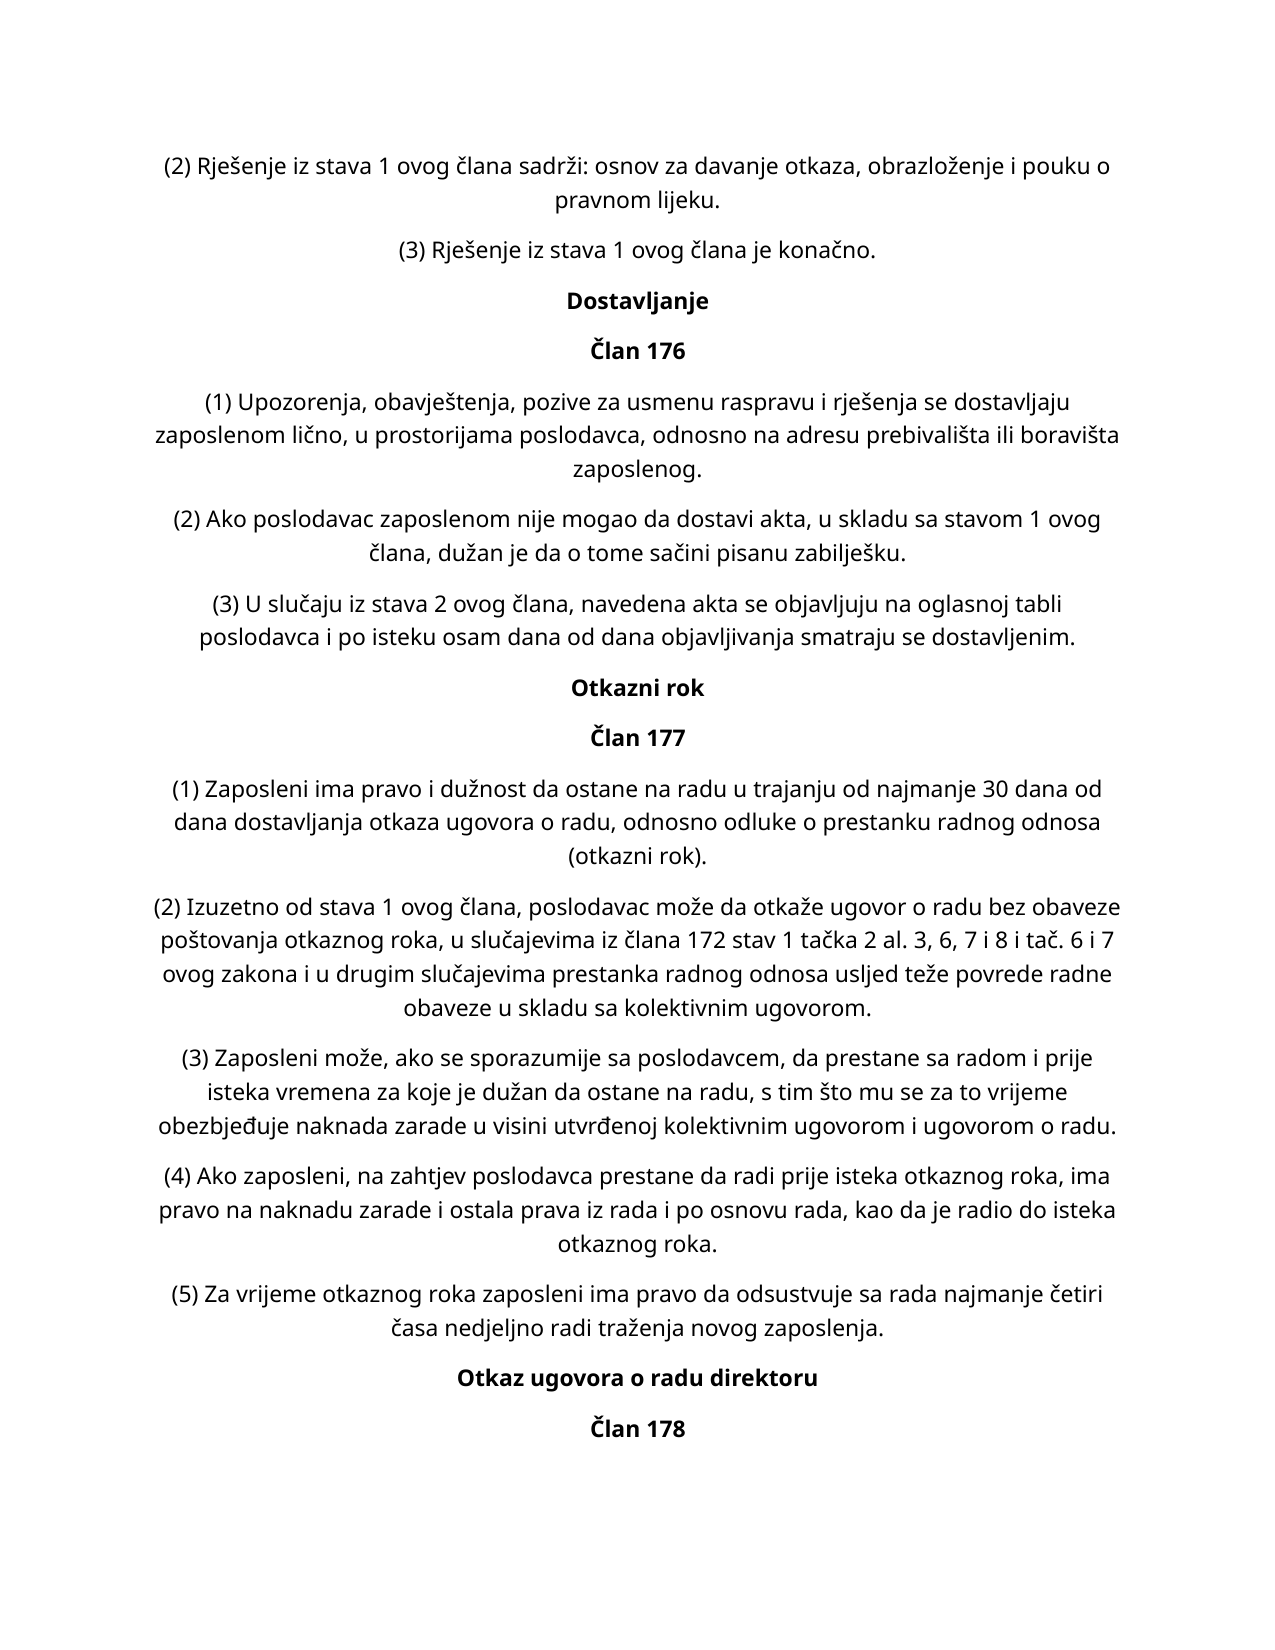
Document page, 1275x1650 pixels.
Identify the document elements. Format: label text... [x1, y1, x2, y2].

text (3) Rješenje iz stava 1 ovog člana je konačno. [150, 234, 1125, 265]
text (1) Zaposleni ima pravo i dužnost da ostane na radu u trajanju od najmanje 30 dana od dana dostavljanja otkaza ugovora o radu, odnosno odluke o prestanku radnog odnosa (otkazni rok). [150, 772, 1125, 871]
text (5) Za vrijeme otkaznog roka zaposleni ima pravo da odsustvuje sa rada najmanje četiri časa nedjeljno radi traženja novog zaposlenja. [150, 1278, 1125, 1343]
text Član 178 [150, 1412, 1125, 1444]
text Otkazni rok [150, 672, 1125, 703]
text (2) Ako poslodavac zaposlenom nije mogao da dostavi akta, u skladu sa stavom 1 ovog člana, dužan je da o tome sačini pisanu zabilješku. [150, 503, 1125, 568]
text (2) Rješenje iz stava 1 ovog člana sadrži: osnov za davanje otkaza, obrazloženje i pouku o pravnom lijeku. [150, 150, 1125, 215]
text (3) Zaposleni može, ako se sporazumije sa poslodavcem, da prestane sa radom i prije isteka vremena za koje je dužan da ostane na radu, s tim što mu se za to vrijeme obezbjeđuje naknada zarade u visini utvrđenoj kolektivnim ugovorom i ugovorom o radu. [150, 1042, 1125, 1141]
text (1) Upozorenja, obavještenja, pozive za usmenu raspravu i rješenja se dostavljaju zaposlenom lično, u prostorijama poslodavca, odnosno na adresu prebivališta ili boravišta zaposlenog. [150, 385, 1125, 484]
text Član 177 [150, 722, 1125, 753]
text (3) U slučaju iz stava 2 ovog člana, navedena akta se objavljuju na oglasnoj tabli poslodavca i po isteku osam dana od dana objavljivanja smatraju se dostavljenim. [150, 587, 1125, 652]
text (4) Ako zaposleni, na zahtjev poslodavca prestane da radi prije isteka otkaznog roka, ima pravo na naknadu zarade i ostala prava iz rada i po osnovu rada, kao da je radio do isteka otkaznog roka. [150, 1160, 1125, 1259]
text (2) Izuzetno od stava 1 ovog člana, poslodavac može da otkaže ugovor o radu bez obaveze poštovanja otkaznog roka, u slučajevima iz člana 172 stav 1 tačka 2 al. 3, 6, 7 i 8 i tač. 6 i 7 ovog zakona i u drugim slučajevima prestanka radnog odnosa usljed teže povrede radne obaveze u skladu sa kolektivnim ugovorom. [150, 890, 1125, 1023]
text Dostavljanje [150, 284, 1125, 316]
text Član 176 [150, 335, 1125, 366]
text Otkaz ugovora o radu direktoru [150, 1362, 1125, 1393]
